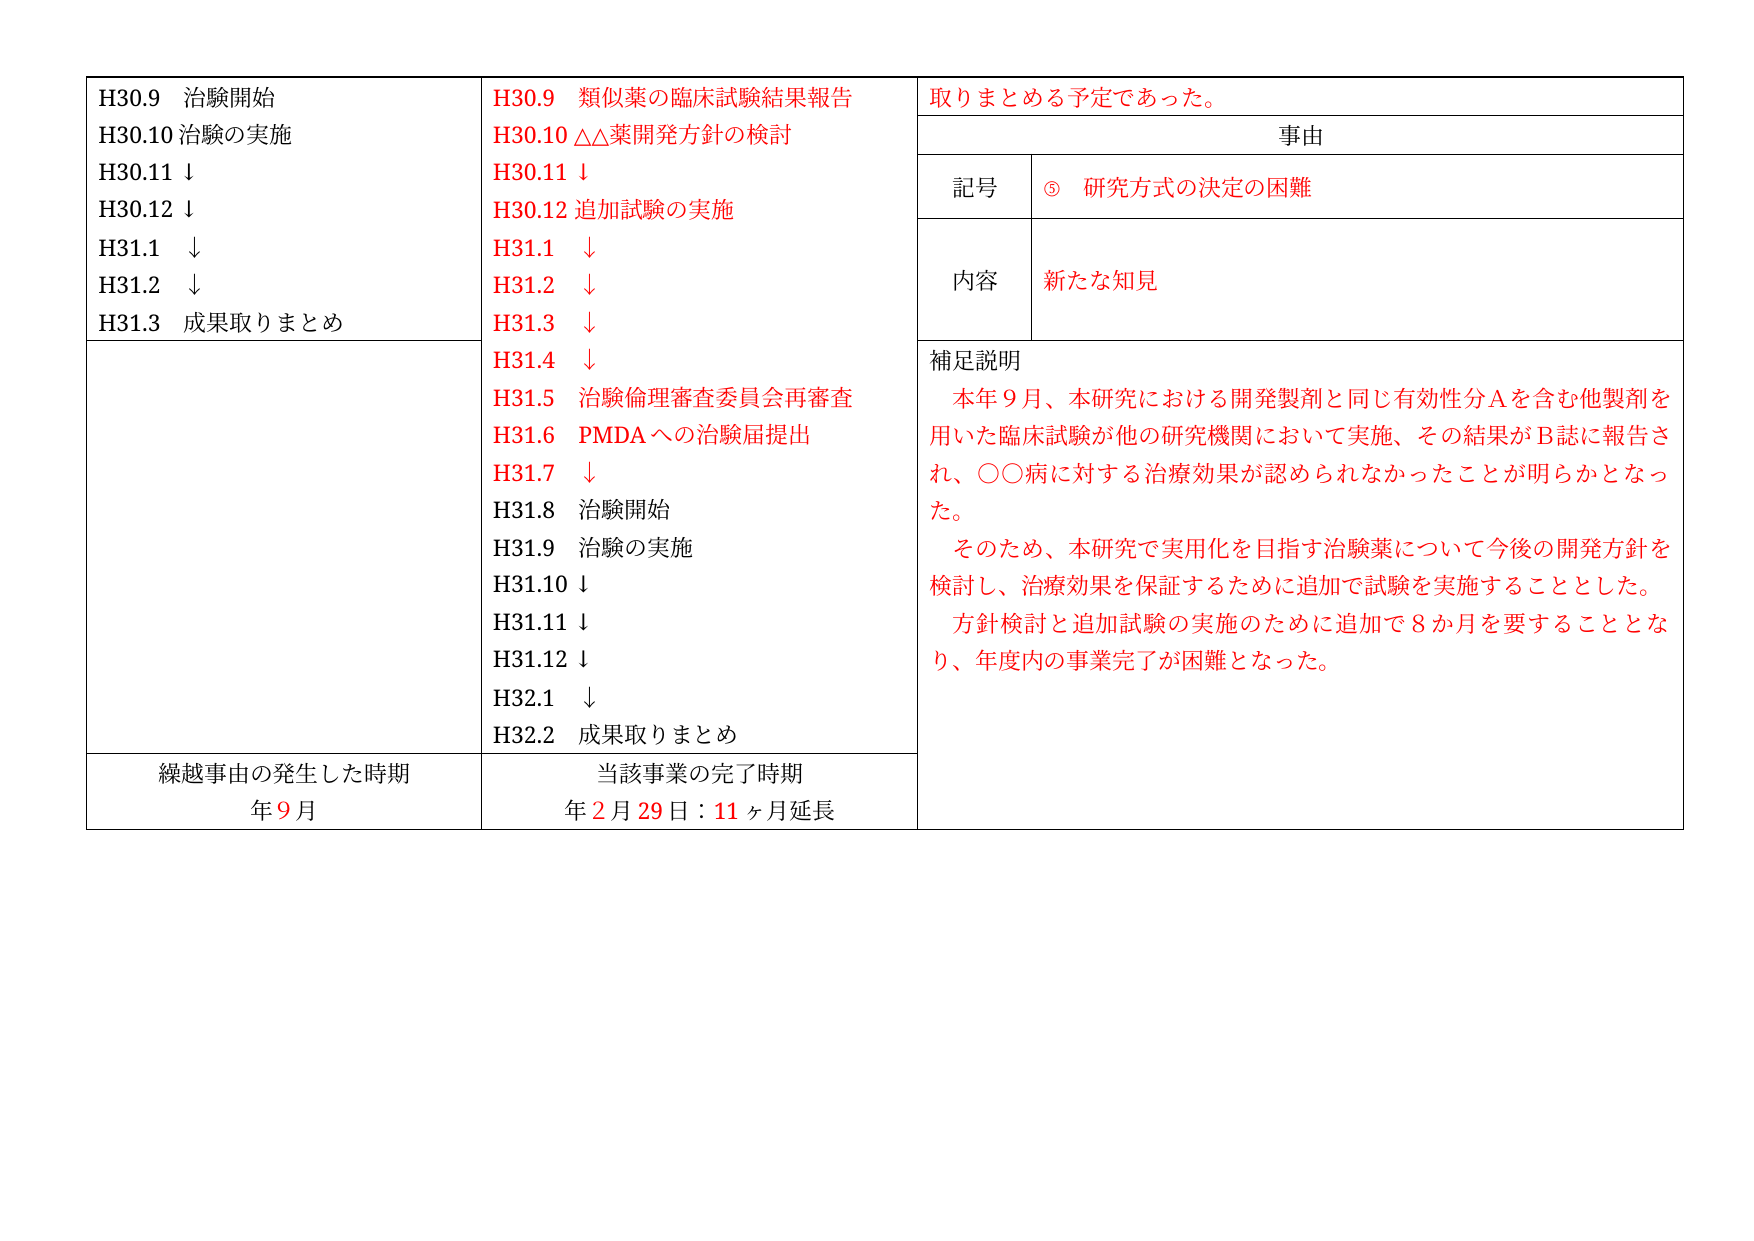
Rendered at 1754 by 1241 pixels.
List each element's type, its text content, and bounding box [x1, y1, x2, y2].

table_cell [87, 341, 481, 752]
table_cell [87, 78, 481, 340]
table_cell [482, 78, 917, 752]
table_cell 新たな知見 [1032, 219, 1683, 340]
table_cell 内容 [918, 219, 1031, 340]
table_cell 記号 [918, 155, 1031, 218]
table_cell 補足説明 本年９月、本研究における開発製剤と同じ有効性分Ａを含む他製剤を用いた臨床試験が他の研究機関において実施、その結果がＢ誌に報告され、○○病に対する治療効果が認められなかったことが明らかとなった。 そのため、本研究で実用化を目指す治験薬について今後の開発方針を検討し、治療効果を保証するために追加で試験を実施することとした。 方針検討と追加試験の実施のために追加で８か月を要することとなり、年度内の事業完了が困難となった。 [918, 341, 1683, 828]
table_cell 繰越事由の発生した時期 年９月 [87, 754, 481, 828]
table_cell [918, 78, 1683, 115]
table_cell 当該事業の完了時期 年２月29日：11ヶ月延長 [482, 754, 917, 828]
table_cell ⑤ 研究方式の決定の困難 [1032, 155, 1683, 218]
table_cell 事由 [918, 116, 1683, 153]
